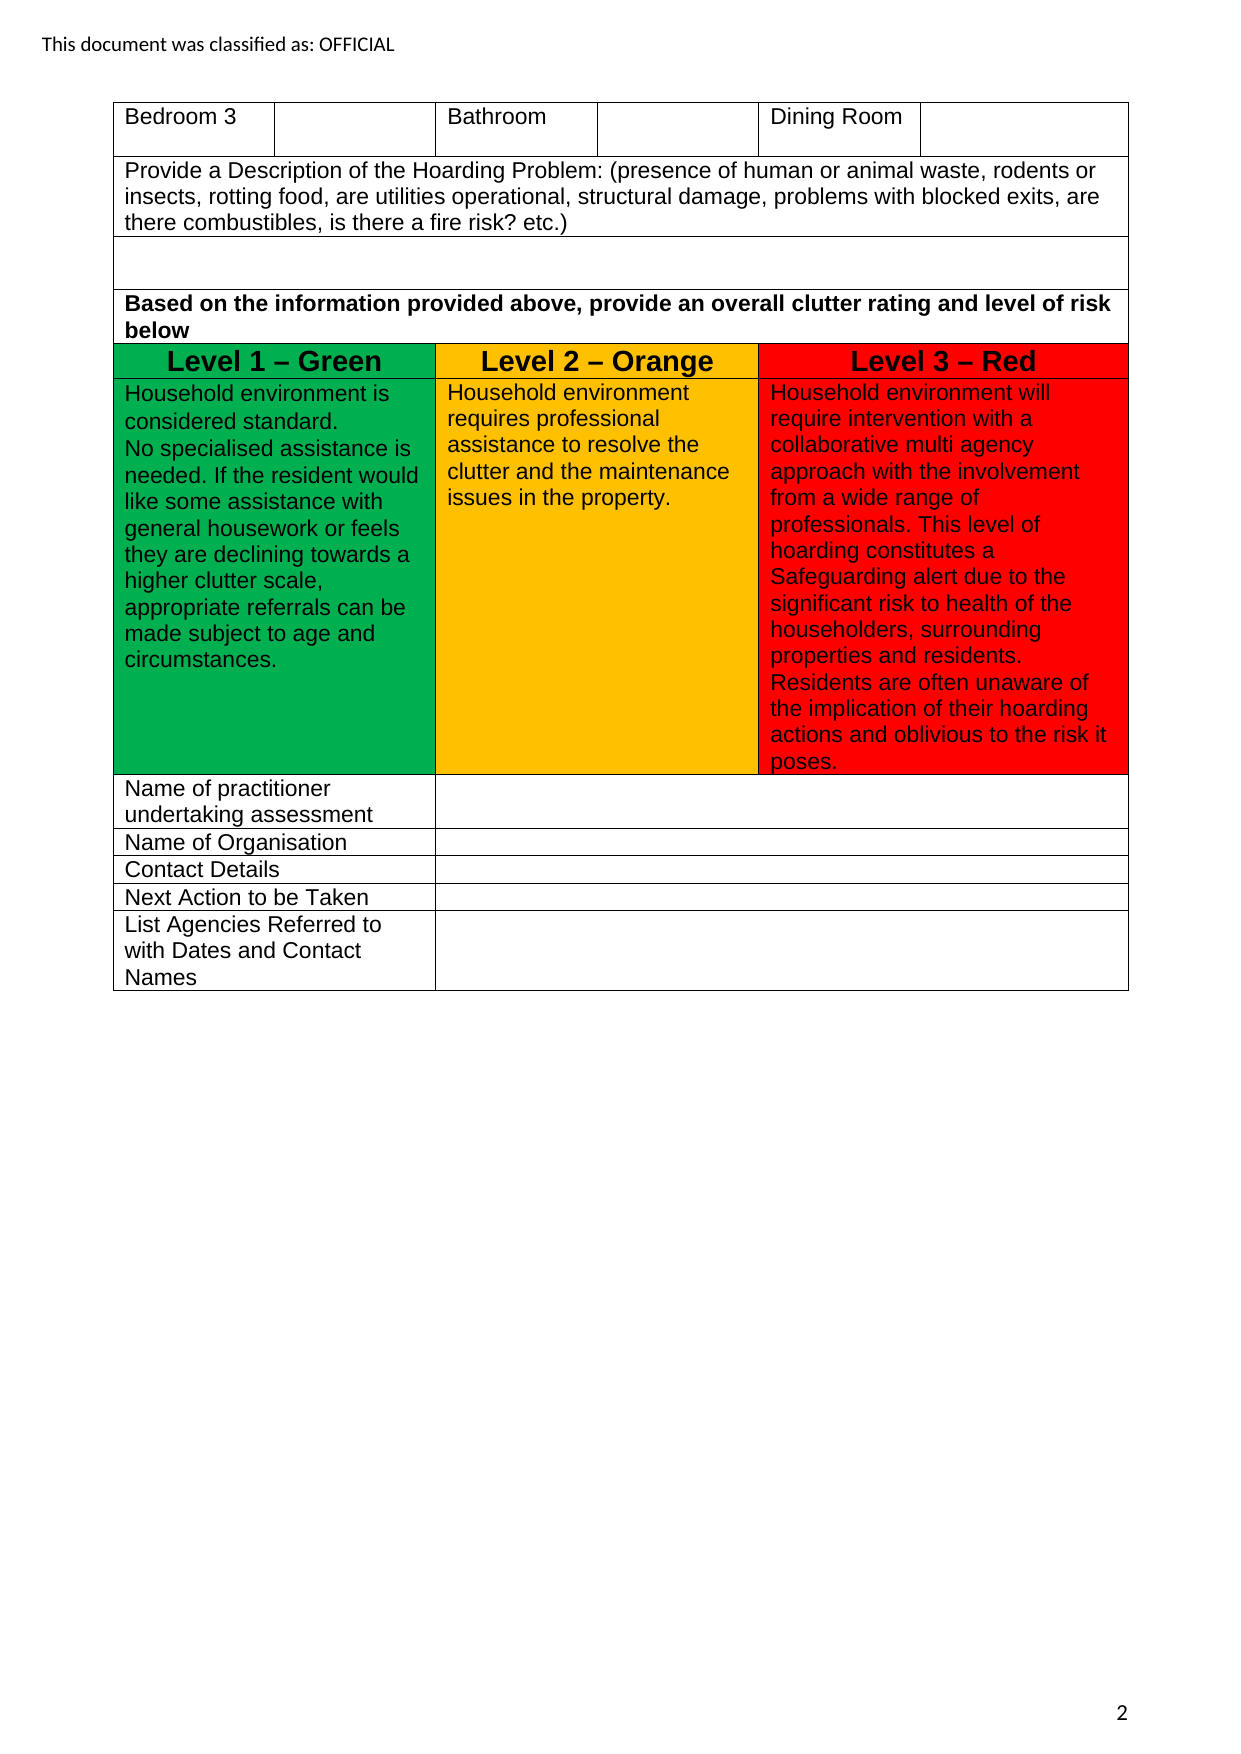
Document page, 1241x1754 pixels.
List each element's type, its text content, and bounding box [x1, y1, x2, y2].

table_cell [436, 911, 1128, 990]
table_cell Provide a Description of the Hoarding Problem: (presence of human or animal waste, rodents or insects, rotting food, are utilities operational, structural damage, problems with blocked exits, are there combustibles, is there a fire risk? etc.) [114, 157, 1128, 236]
table_cell Name of Organisation [114, 829, 435, 855]
table_cell [436, 884, 1128, 910]
table_cell [436, 829, 1128, 855]
table_cell [436, 775, 1128, 828]
table_cell Bathroom [436, 103, 597, 156]
table_cell [275, 103, 435, 156]
table_cell Dining Room [759, 103, 920, 156]
table_cell Name of practitioner undertaking assessment [114, 775, 435, 828]
table_cell Household environment requires professional assistance to resolve the clutter and the maintenance issues in the property. [436, 379, 758, 774]
table_cell Household environment will require intervention with a collaborative multi agency approach with the involvement from a wide range of professionals. This level of hoarding constitutes a Safeguarding alert due to the significant risk to health of the householders, surrounding properties and residents. Residents are often unaware of the implication of their hoarding actions and oblivious to the risk it poses. [759, 379, 1128, 774]
table_cell Bedroom 3 [114, 103, 274, 156]
table_cell List Agencies Referred to with Dates and Contact Names [114, 911, 435, 990]
table_cell Contact Details [114, 856, 435, 883]
table_cell Level 3 – Red [759, 344, 1128, 378]
table_cell [114, 237, 1128, 289]
table_cell Level 1 – Green [114, 344, 435, 378]
table_cell Household environment is considered standard. No specialised assistance is needed. If the resident would like some assistance with general housework or feels they are declining towards a higher clutter scale, appropriate referrals can be made subject to age and circumstances. [114, 379, 435, 774]
table_cell [598, 103, 758, 156]
table_cell Based on the information provided above, provide an overall clutter rating and level of risk below [114, 290, 1128, 343]
table_cell Level 2 – Orange [436, 344, 758, 378]
table_cell Next Action to be Taken [114, 884, 435, 910]
table_cell [921, 103, 1128, 156]
table_cell [436, 856, 1128, 883]
